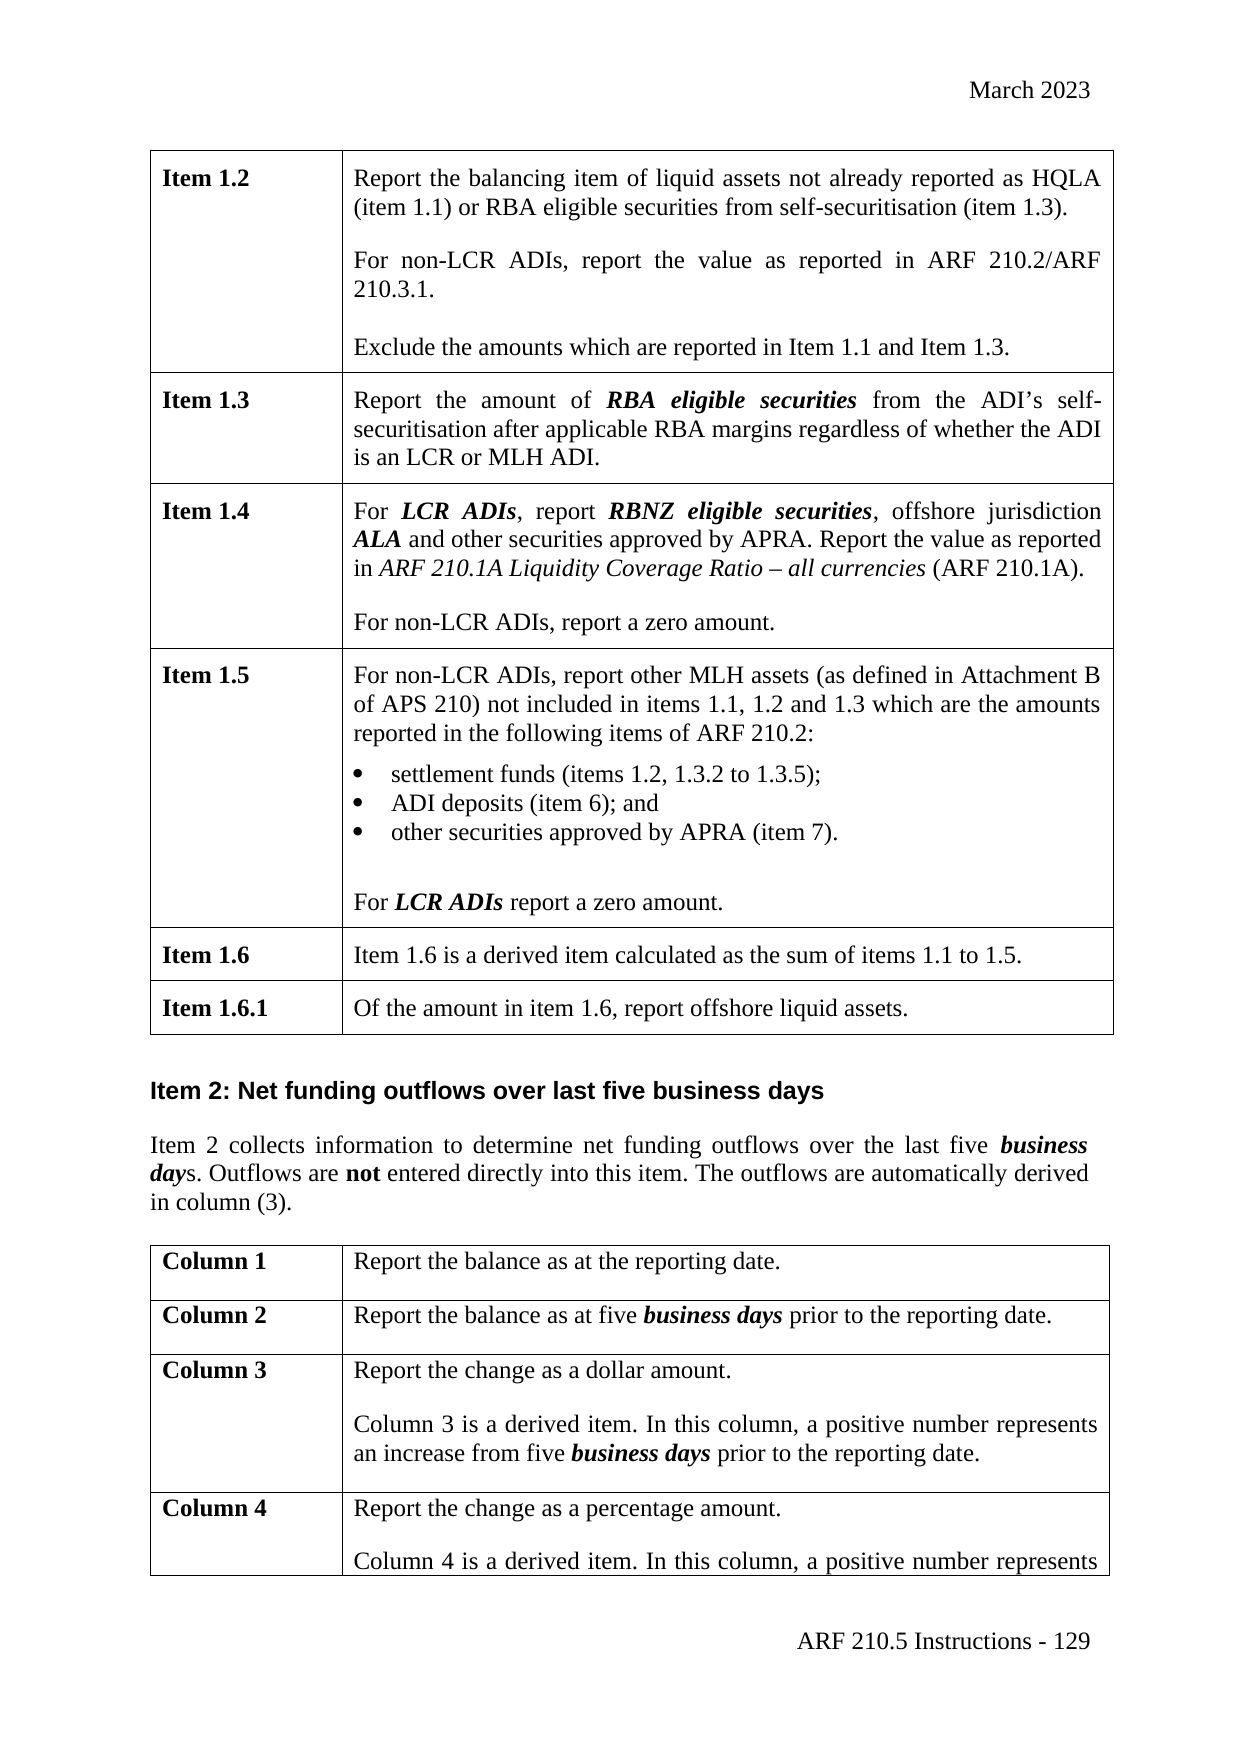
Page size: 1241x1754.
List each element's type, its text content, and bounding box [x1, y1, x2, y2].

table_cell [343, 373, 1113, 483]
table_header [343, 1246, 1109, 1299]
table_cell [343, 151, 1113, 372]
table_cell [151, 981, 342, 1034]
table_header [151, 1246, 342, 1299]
text Item 2 collects information to determine net funding outflows over the last five business days. Outflows are not entered directly into this item. The outflows are automatically derived in column (3). [150, 1130, 1090, 1216]
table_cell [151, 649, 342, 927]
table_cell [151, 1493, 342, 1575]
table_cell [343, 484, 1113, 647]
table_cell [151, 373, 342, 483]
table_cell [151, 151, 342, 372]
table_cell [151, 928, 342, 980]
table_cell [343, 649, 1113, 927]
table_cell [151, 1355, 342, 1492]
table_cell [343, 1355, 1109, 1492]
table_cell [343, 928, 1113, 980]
subtitle Item 2: Net funding outflows over last five business days [150, 1076, 1090, 1105]
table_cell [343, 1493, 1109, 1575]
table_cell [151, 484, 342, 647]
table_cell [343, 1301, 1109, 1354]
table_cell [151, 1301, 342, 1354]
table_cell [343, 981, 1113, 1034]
